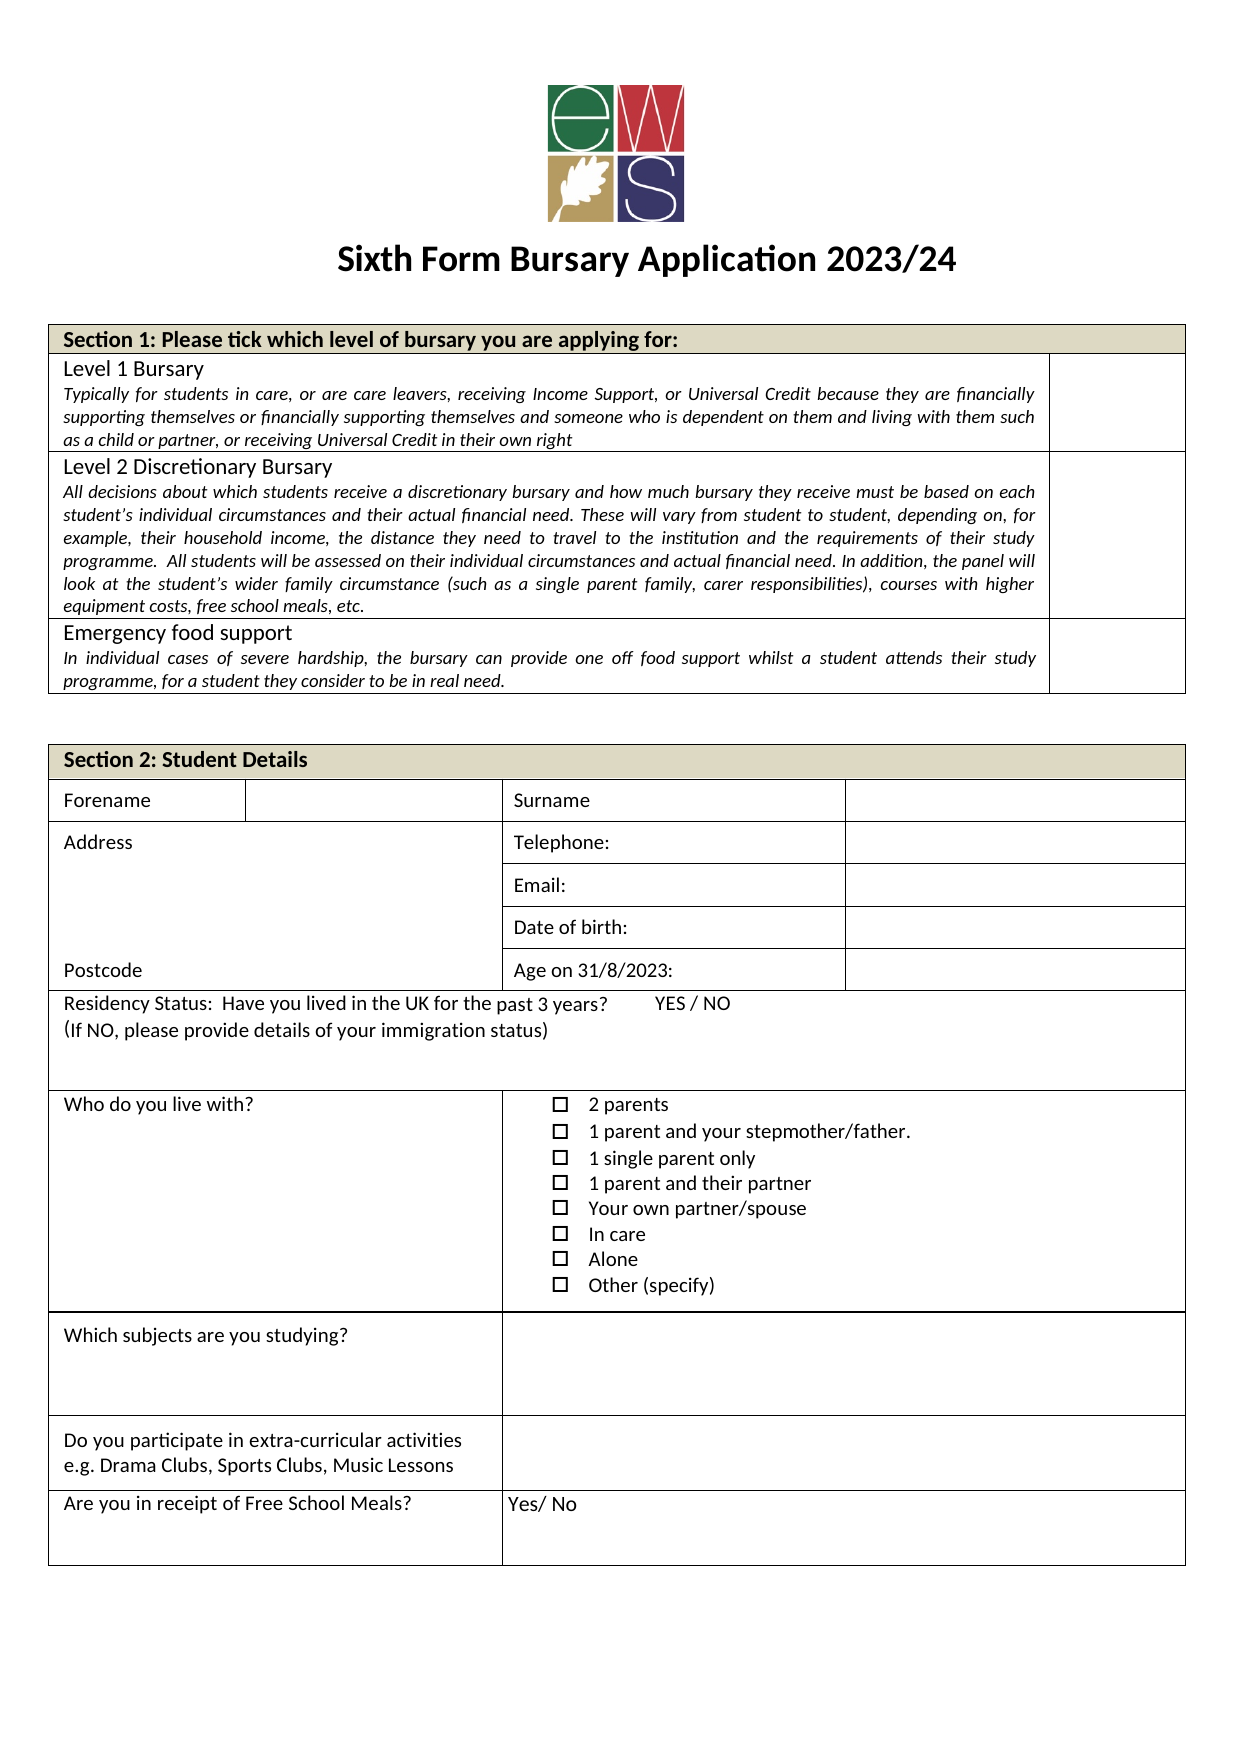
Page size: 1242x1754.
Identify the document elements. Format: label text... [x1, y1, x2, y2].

table_cell Do you participate in extra-curricular activities e.g. Drama Clubs, Sports Clubs, Music Lessons [49, 1416, 502, 1489]
table_cell Age on 31/8/2023: [503, 949, 845, 990]
table_cell Address Postcode [49, 822, 502, 990]
table_cell [1050, 452, 1185, 617]
table_cell [503, 1313, 1185, 1414]
table_cell Yes/ No [503, 1491, 1185, 1564]
table_header Section 1: Please tick which level of bursary you are applying for: [49, 325, 1185, 353]
table_cell [846, 780, 1185, 821]
text Sixth Form Bursary Application 2023/24 [188, 234, 1106, 279]
table_cell [846, 949, 1185, 990]
table_cell [846, 864, 1185, 906]
table_cell 2 parents 1 parent and your stepmother/father. 1 single parent only 1 parent and their partner Your own partner/spouse In care Alone Other (specify) [503, 1091, 1185, 1311]
table_cell Level 2 Discretionary Bursary All decisions about which students receive a discretionary bursary and how much bursary they receive must be based on each student’s individual circumstances and their actual financial need. These will vary from student to student, depending on, for example, their household income, the distance they need to travel to the institution and the requirements of their study programme. All students will be assessed on their individual circumstances and actual financial need. In addition, the panel will look at the student’s wider family circumstance (such as a single parent family, carer responsibilities), courses with higher equipment costs, free school meals, etc. [49, 452, 1049, 617]
table_cell [1050, 354, 1185, 451]
table_cell [246, 780, 502, 821]
table_cell Date of birth: [503, 907, 845, 948]
table_cell Email: [503, 864, 845, 906]
table_cell Residency Status: Have you lived in the UK for the past 3 years? YES / NO (If NO, please provide details of your immigration status) [49, 991, 1185, 1090]
table_cell Level 1 Bursary Typically for students in care, or are care leavers, receiving Income Support, or Universal Credit because they are financially supporting themselves or financially supporting themselves and someone who is dependent on them and living with them such as a child or partner, or receiving Universal Credit in their own right [49, 354, 1049, 451]
table_cell [503, 1416, 1185, 1489]
picture [547, 85, 685, 222]
table_cell Emergency food support In individual cases of severe hardship, the bursary can provide one off food support whilst a student attends their study programme, for a student they consider to be in real need. [49, 619, 1049, 692]
table_cell Telephone: [503, 822, 845, 863]
table_cell [846, 907, 1185, 948]
table_cell Which subjects are you studying? [49, 1313, 502, 1414]
table_cell Forename [49, 780, 245, 821]
table_cell [1050, 619, 1185, 692]
table_cell Are you in receipt of Free School Meals? [49, 1491, 502, 1564]
table_cell Surname [503, 780, 845, 821]
table_header Section 2: Student Details [49, 745, 1185, 778]
table_cell Who do you live with? [49, 1091, 502, 1311]
table_cell [846, 822, 1185, 863]
